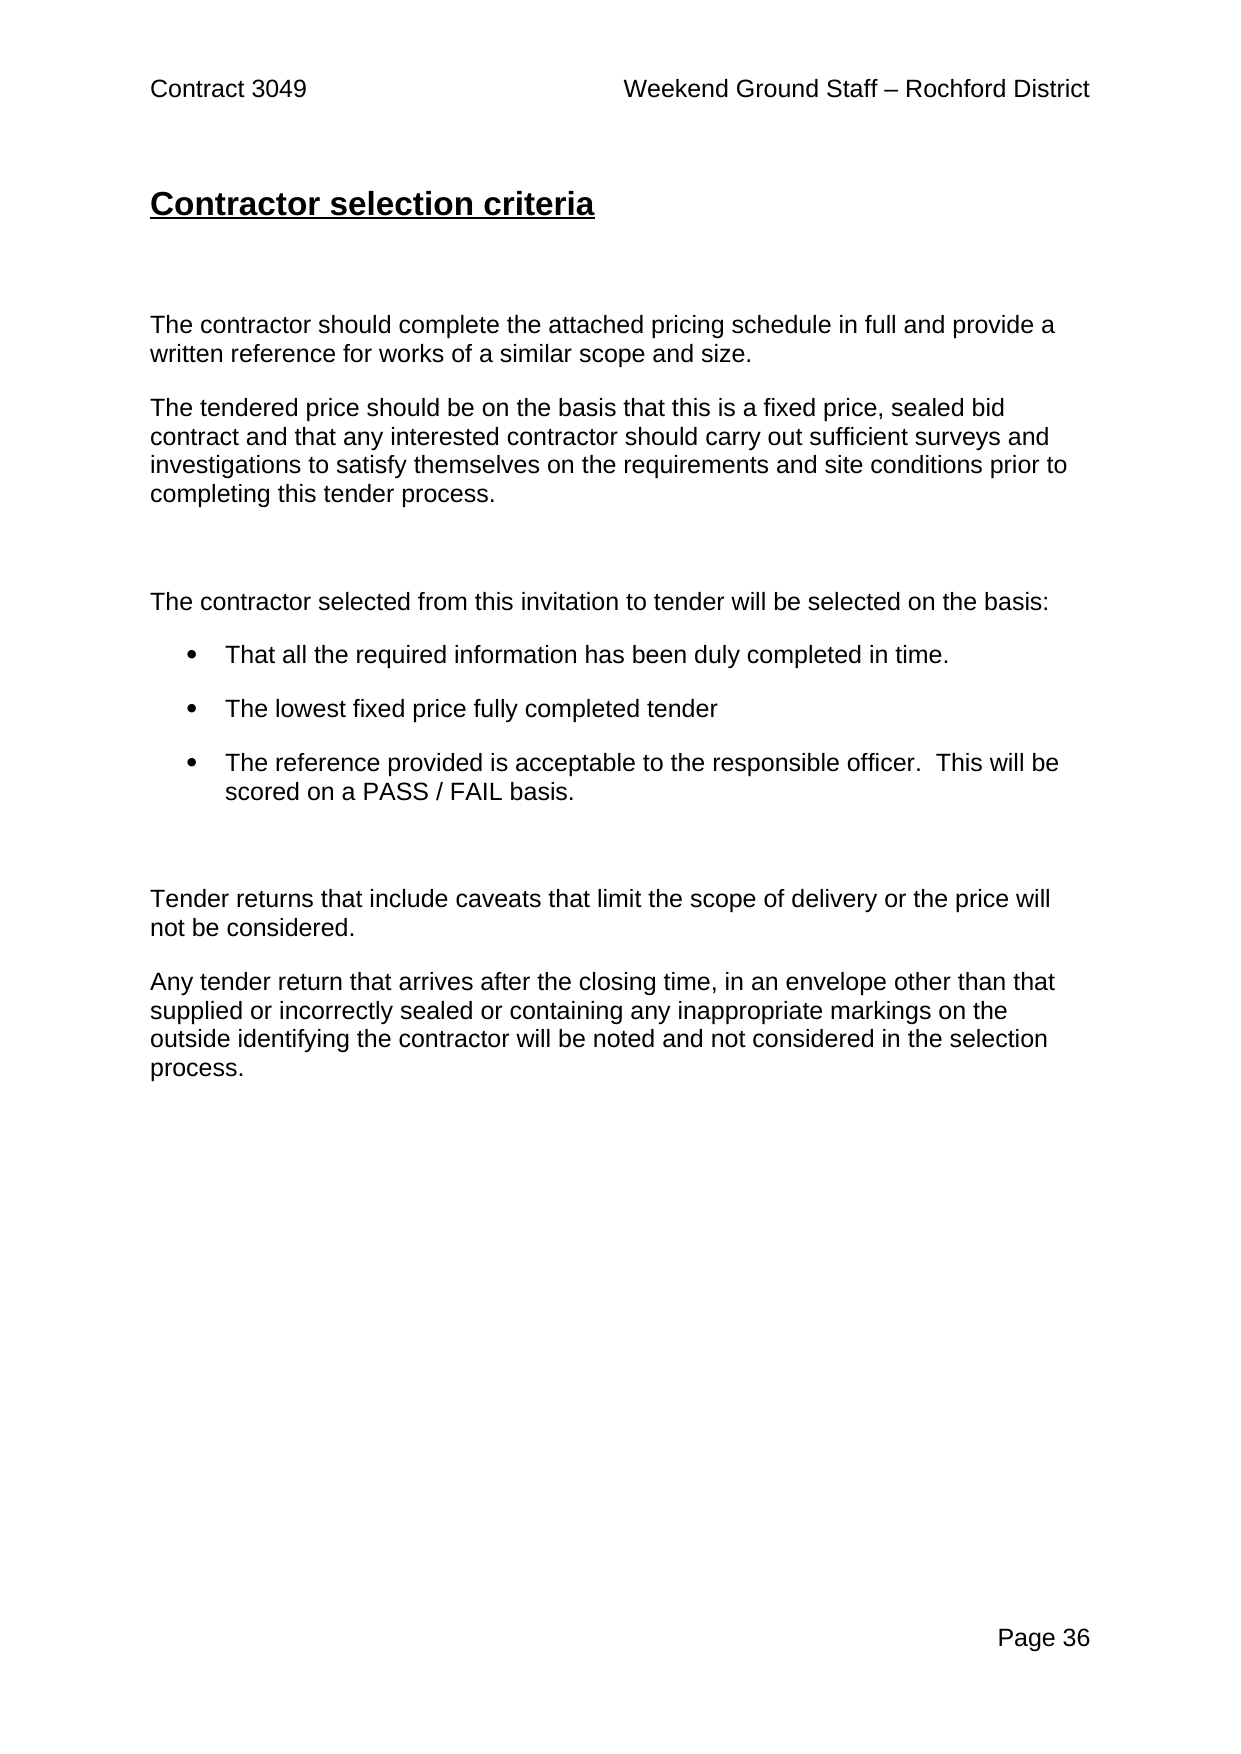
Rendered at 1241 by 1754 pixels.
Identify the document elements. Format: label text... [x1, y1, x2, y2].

text The tendered price should be on the basis that this is a fixed price, sealed bid contract and that any interested contractor should carry out sufficient surveys and investigations to satisfy themselves on the requirements and site conditions prior to completing this tender process. [150, 393, 1090, 508]
text Any tender return that arrives after the closing time, in an envelope other than that supplied or incorrectly sealed or containing any inappropriate markings on the outside identifying the contractor will be noted and not considered in the selection process. [150, 967, 1090, 1082]
list That all the required information has been duly completed in time. [187, 640, 1090, 669]
list The reference provided is acceptable to the responsible officer. This will be scored on a PASS / FAIL basis. [187, 748, 1090, 806]
list The lowest fixed price fully completed tender [187, 694, 1090, 723]
text Contractor selection criteria [150, 183, 1090, 222]
text The contractor should complete the attached pricing schedule in full and provide a written reference for works of a similar scope and size. [150, 310, 1090, 368]
text Tender returns that include caveats that limit the scope of delivery or the price will not be considered. [150, 884, 1090, 942]
text The contractor selected from this invitation to tender will be selected on the basis: [150, 587, 1090, 615]
